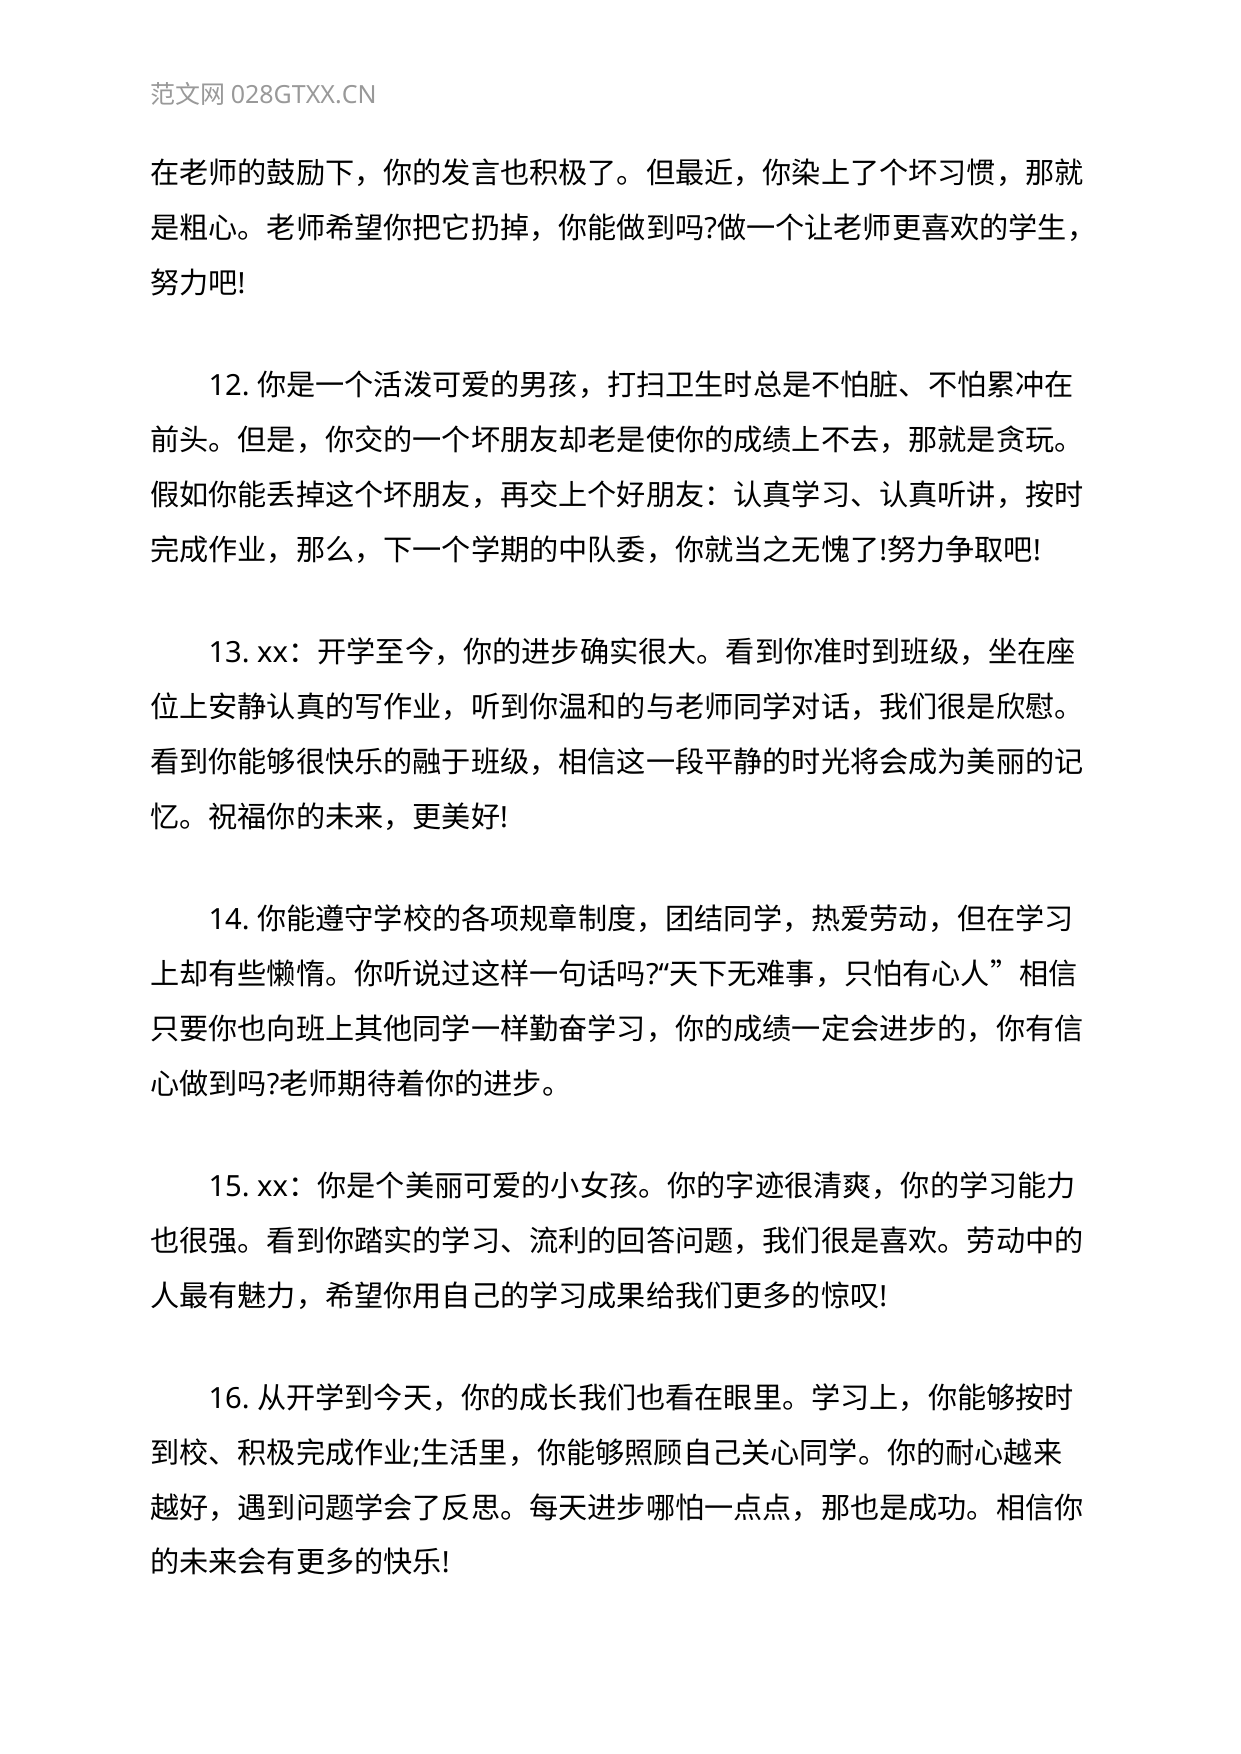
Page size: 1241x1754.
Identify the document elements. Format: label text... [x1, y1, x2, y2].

text 14. 你能遵守学校的各项规章制度，团结同学，热爱劳动，但在学习上却有些懒惰。你听说过这样一句话吗?“天下无难事，只怕有心人”相信只要你也向班上其他同学一样勤奋学习，你的成绩一定会进步的，你有信心做到吗?老师期待着你的进步。 [150, 895, 1090, 1103]
text 15. xx：你是个美丽可爱的小女孩。你的字迹很清爽，你的学习能力也很强。看到你踏实的学习、流利的回答问题，我们很是喜欢。劳动中的人最有魅力，希望你用自己的学习成果给我们更多的惊叹! [150, 1162, 1090, 1314]
text 13. xx：开学至今，你的进步确实很大。看到你准时到班级，坐在座位上安静认真的写作业，听到你温和的与老师同学对话，我们很是欣慰。看到你能够很快乐的融于班级，相信这一段平静的时光将会成为美丽的记忆。祝福你的未来，更美好! [150, 629, 1090, 836]
text 16. 从开学到今天，你的成长我们也看在眼里。学习上，你能够按时到校、积极完成作业;生活里，你能够照顾自己关心同学。你的耐心越来越好，遇到问题学会了反思。每天进步哪怕一点点，那也是成功。相信你的未来会有更多的快乐! [150, 1374, 1090, 1581]
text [150, 150, 1090, 302]
text 12. 你是一个活泼可爱的男孩，打扫卫生时总是不怕脏、不怕累冲在前头。但是，你交的一个坏朋友却老是使你的成绩上不去，那就是贪玩。假如你能丢掉这个坏朋友，再交上个好朋友：认真学习、认真听讲，按时完成作业，那么，下一个学期的中队委，你就当之无愧了!努力争取吧! [150, 362, 1090, 569]
